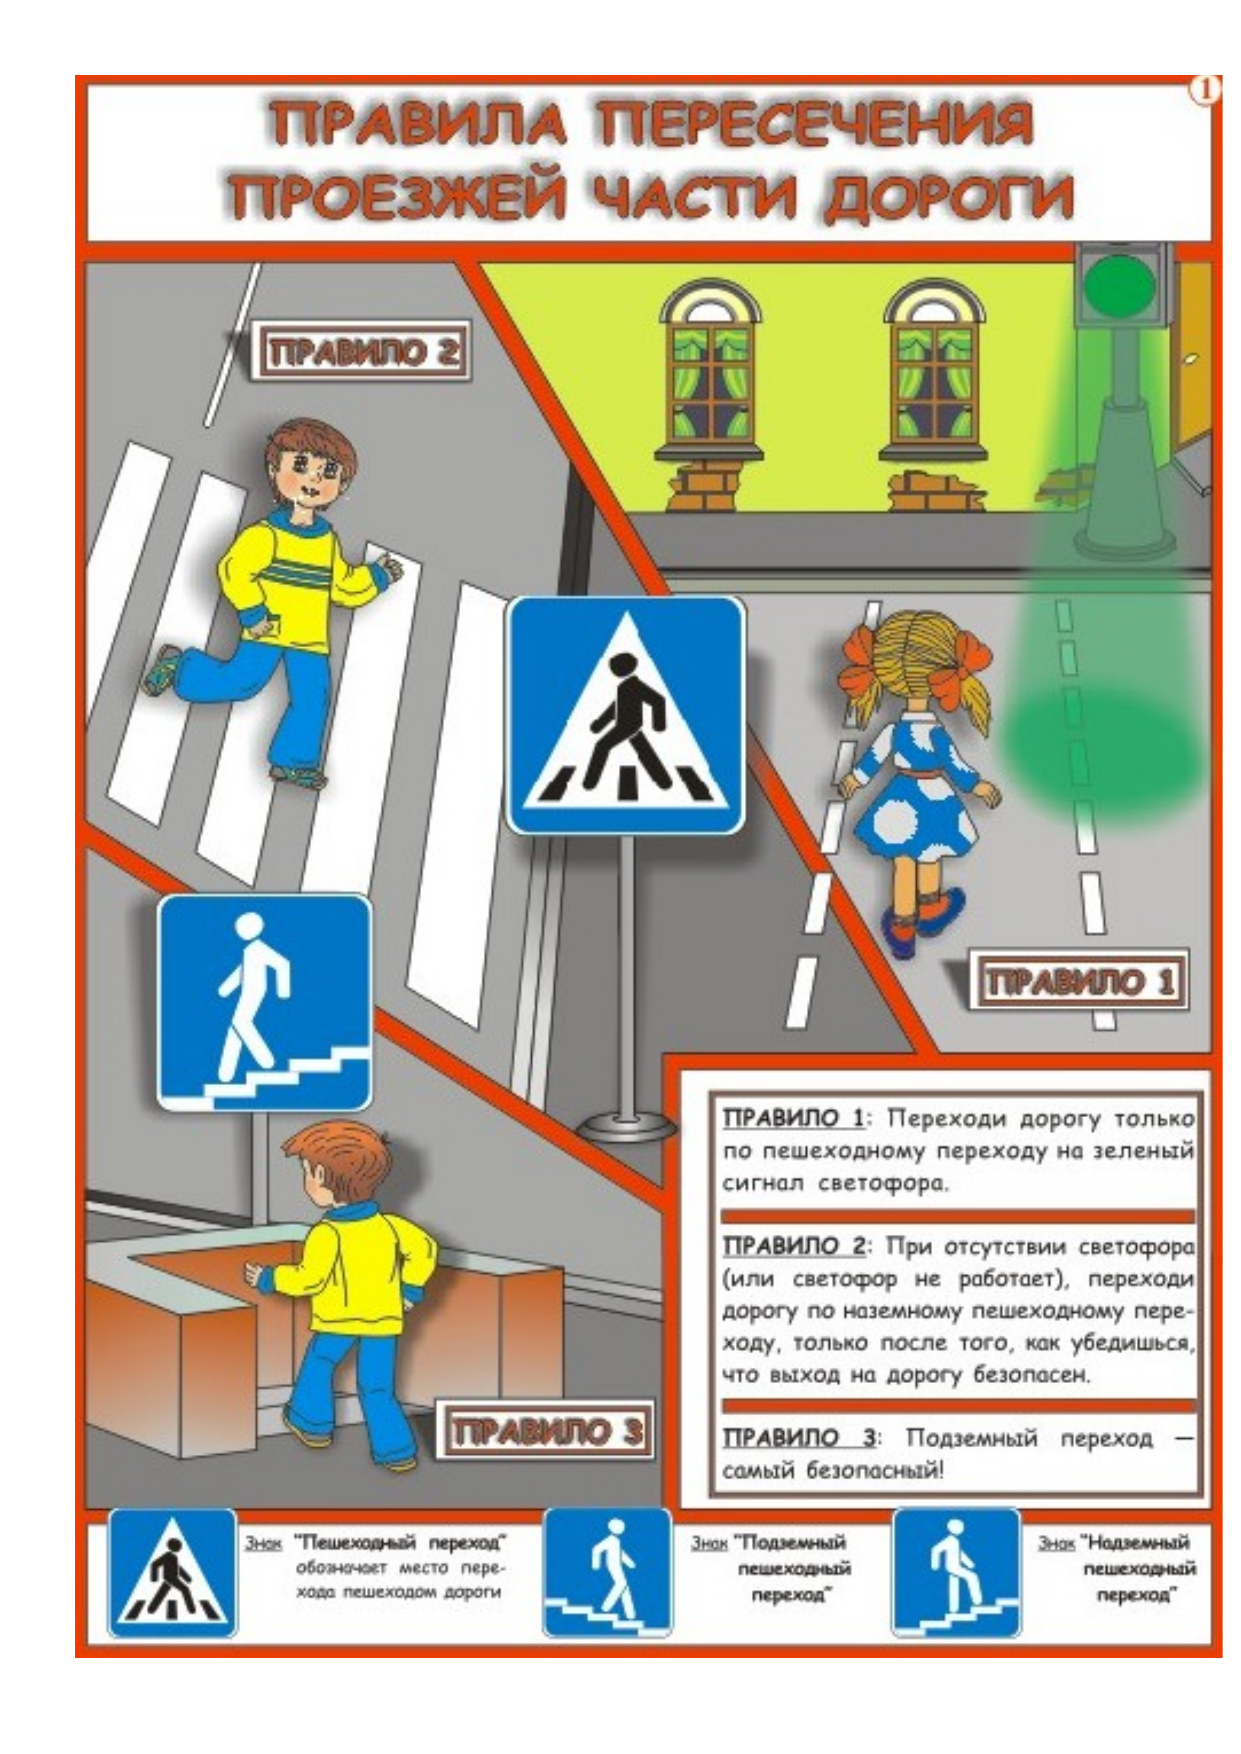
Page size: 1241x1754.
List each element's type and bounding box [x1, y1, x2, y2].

picture [75, 75, 1223, 1658]
